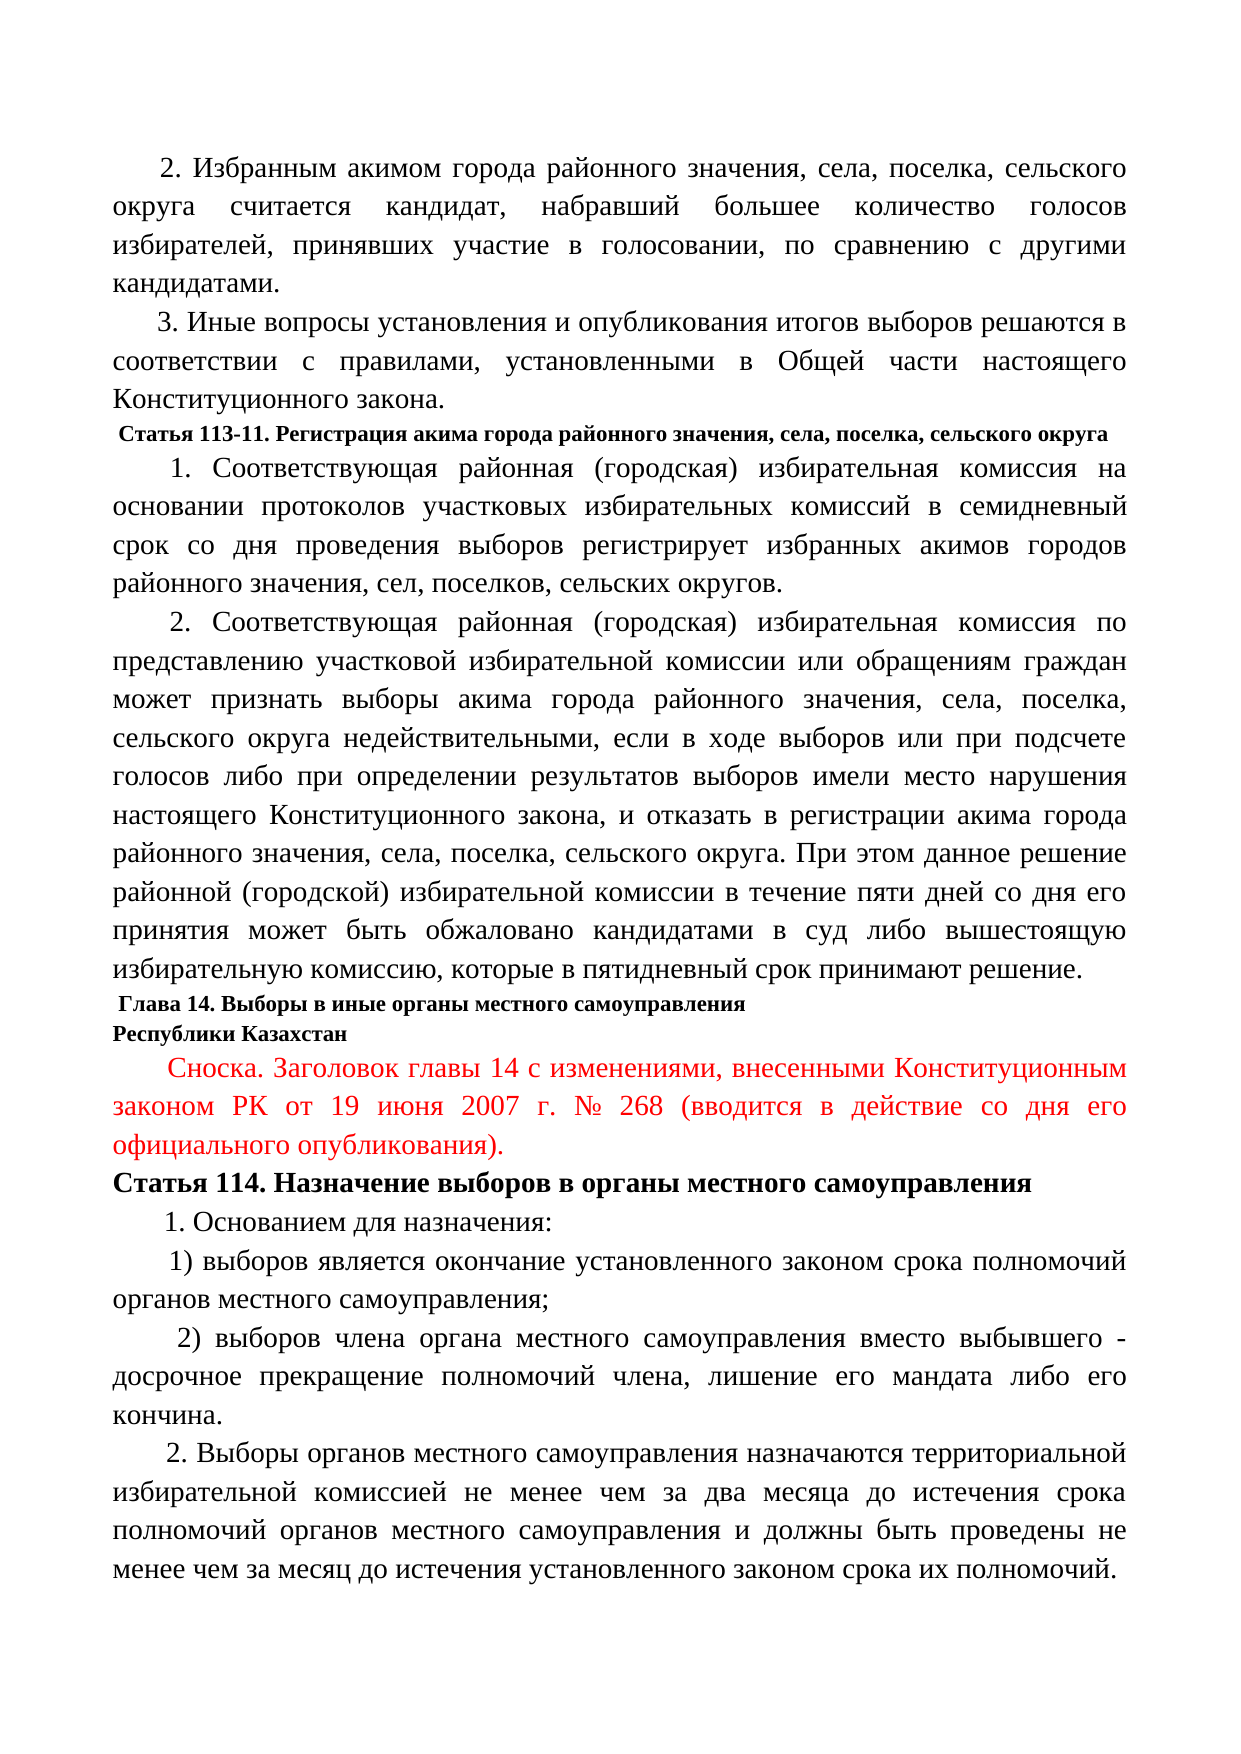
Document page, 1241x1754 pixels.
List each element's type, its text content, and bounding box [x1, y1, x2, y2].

text Статья 114. Назначение выборов в органы местного самоуправления [112, 1166, 1128, 1199]
text 1) выборов является окончание установленного законом срока полномочий органов местного самоуправления; [112, 1243, 1128, 1315]
text 2. Избранным акимом города районного значения, села, поселка, сельского округа считается кандидат, набравший большее количество голосов избирателей, принявших участие в голосовании, по сравнению с другими кандидатами. [112, 150, 1128, 299]
text Статья 113-11. Регистрация акима города районного значения, села, поселка, сельского округа [112, 420, 1128, 446]
text Сноска. Заголовок главы 14 с изменениями, внесенными Конституционным законом РК от 19 июня 2007 г. № 268 (вводится в действие со дня его официального опубликования). [112, 1050, 1128, 1161]
text 2) выборов члена органа местного самоуправления вместо выбывшего - досрочное прекращение полномочий члена, лишение его мандата либо его кончина. [112, 1320, 1128, 1430]
text 2. Соответствующая районная (городская) избирательная комиссия по представлению участковой избирательной комиссии или обращениям граждан может признать выборы акима города районного значения, села, поселка, сельского округа недействительными, если в ходе выборов или при подсчете голосов либо при определении результатов выборов имели место нарушения настоящего Конституционного закона, и отказать в регистрации акима города районного значения, села, поселка, сельского округа. При этом данное решение районной (городской) избирательной комиссии в течение пяти дней со дня его принятия может быть обжаловано кандидатами в суд либо вышестоящую избирательную комиссию, которые в пятидневный срок принимают решение. [112, 604, 1128, 984]
text 2. Выборы органов местного самоуправления назначаются территориальной избирательной комиссией не менее чем за два месяца до истечения срока полномочий органов местного самоуправления и должны быть проведены не менее чем за месяц до истечения установленного законом срока их полномочий. [112, 1435, 1128, 1584]
text 1. Соответствующая районная (городская) избирательная комиссия на основании протоколов участковых избирательных комиссий в семидневный срок со дня проведения выборов регистрирует избранных акимов городов районного значения, сел, поселков, сельских округов. [112, 450, 1128, 599]
text Глава 14. Выборы в иные органы местного самоуправления Республики Казахстан [112, 989, 1128, 1046]
text 1. Основанием для назначения: [112, 1204, 1128, 1238]
text 3. Иные вопросы установления и опубликования итогов выборов решаются в соответствии с правилами, установленными в Общей части настоящего Конституционного закона. [112, 304, 1128, 415]
